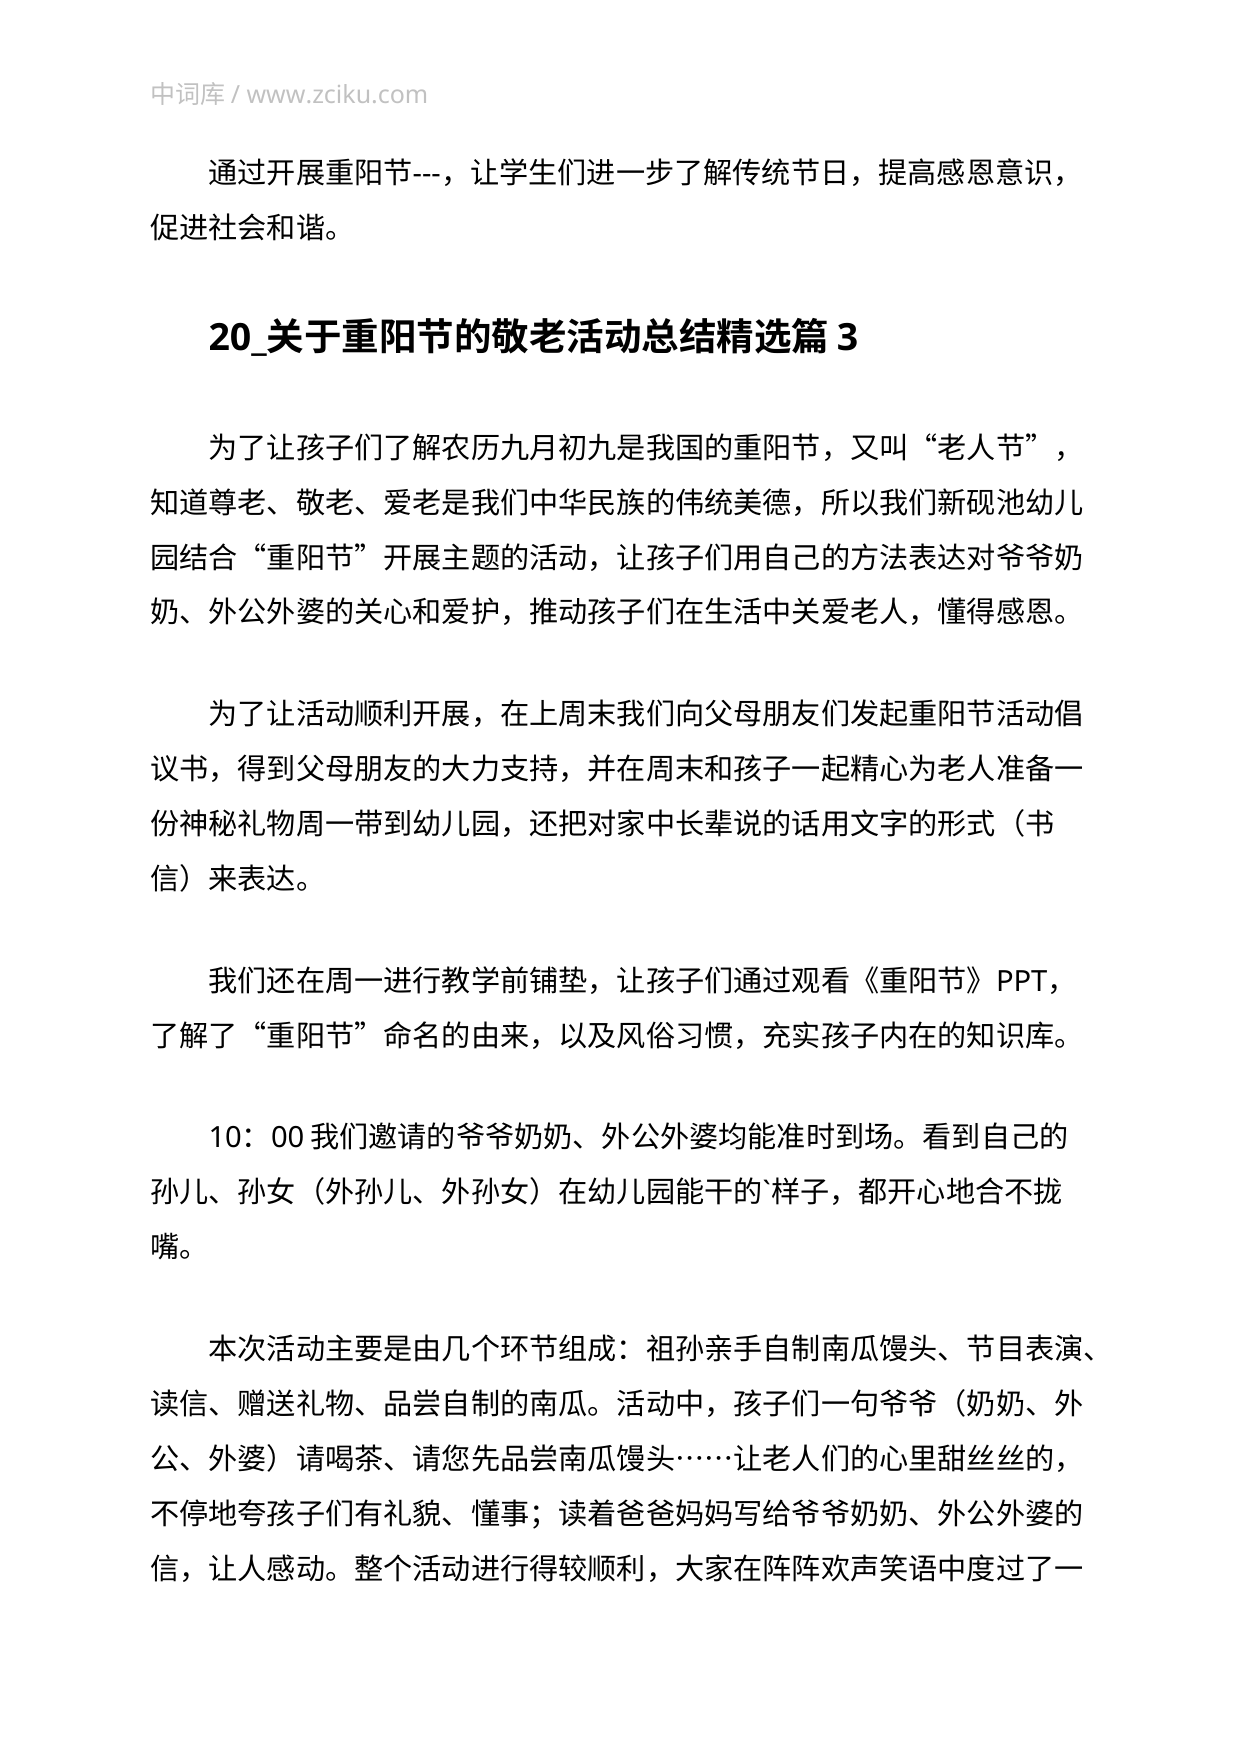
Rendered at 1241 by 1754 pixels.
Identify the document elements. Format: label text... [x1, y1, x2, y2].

text 20_关于重阳节的敬老活动总结精选篇3 [150, 307, 1090, 361]
text 通过开展重阳节---，让学生们进一步了解传统节日，提高感恩意识，促进社会和谐。 [150, 150, 1090, 247]
text 为了让活动顺利开展，在上周末我们向父母朋友们发起重阳节活动倡议书，得到父母朋友的大力支持，并在周末和孩子一起精心为老人准备一份神秘礼物周一带到幼儿园，还把对家中长辈说的话用文字的形式（书信）来表达。 [150, 691, 1090, 898]
text 为了让孩子们了解农历九月初九是我国的重阳节，又叫“老人节”，知道尊老、敬老、爱老是我们中华民族的伟统美德，所以我们新砚池幼儿园结合“重阳节”开展主题的活动，让孩子们用自己的方法表达对爷爷奶奶、外公外婆的关心和爱护，推动孩子们在生活中关爱老人，懂得感恩。 [150, 424, 1090, 631]
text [150, 1326, 1090, 1588]
text 我们还在周一进行教学前铺垫，让孩子们通过观看《重阳节》PPT，了解了“重阳节”命名的由来，以及风俗习惯，充实孩子内在的知识库。 [150, 957, 1090, 1054]
text 10：00我们邀请的爷爷奶奶、外公外婆均能准时到场。看到自己的孙儿、孙女（外孙儿、外孙女）在幼儿园能干的`样子，都开心地合不拢嘴。 [150, 1114, 1090, 1266]
